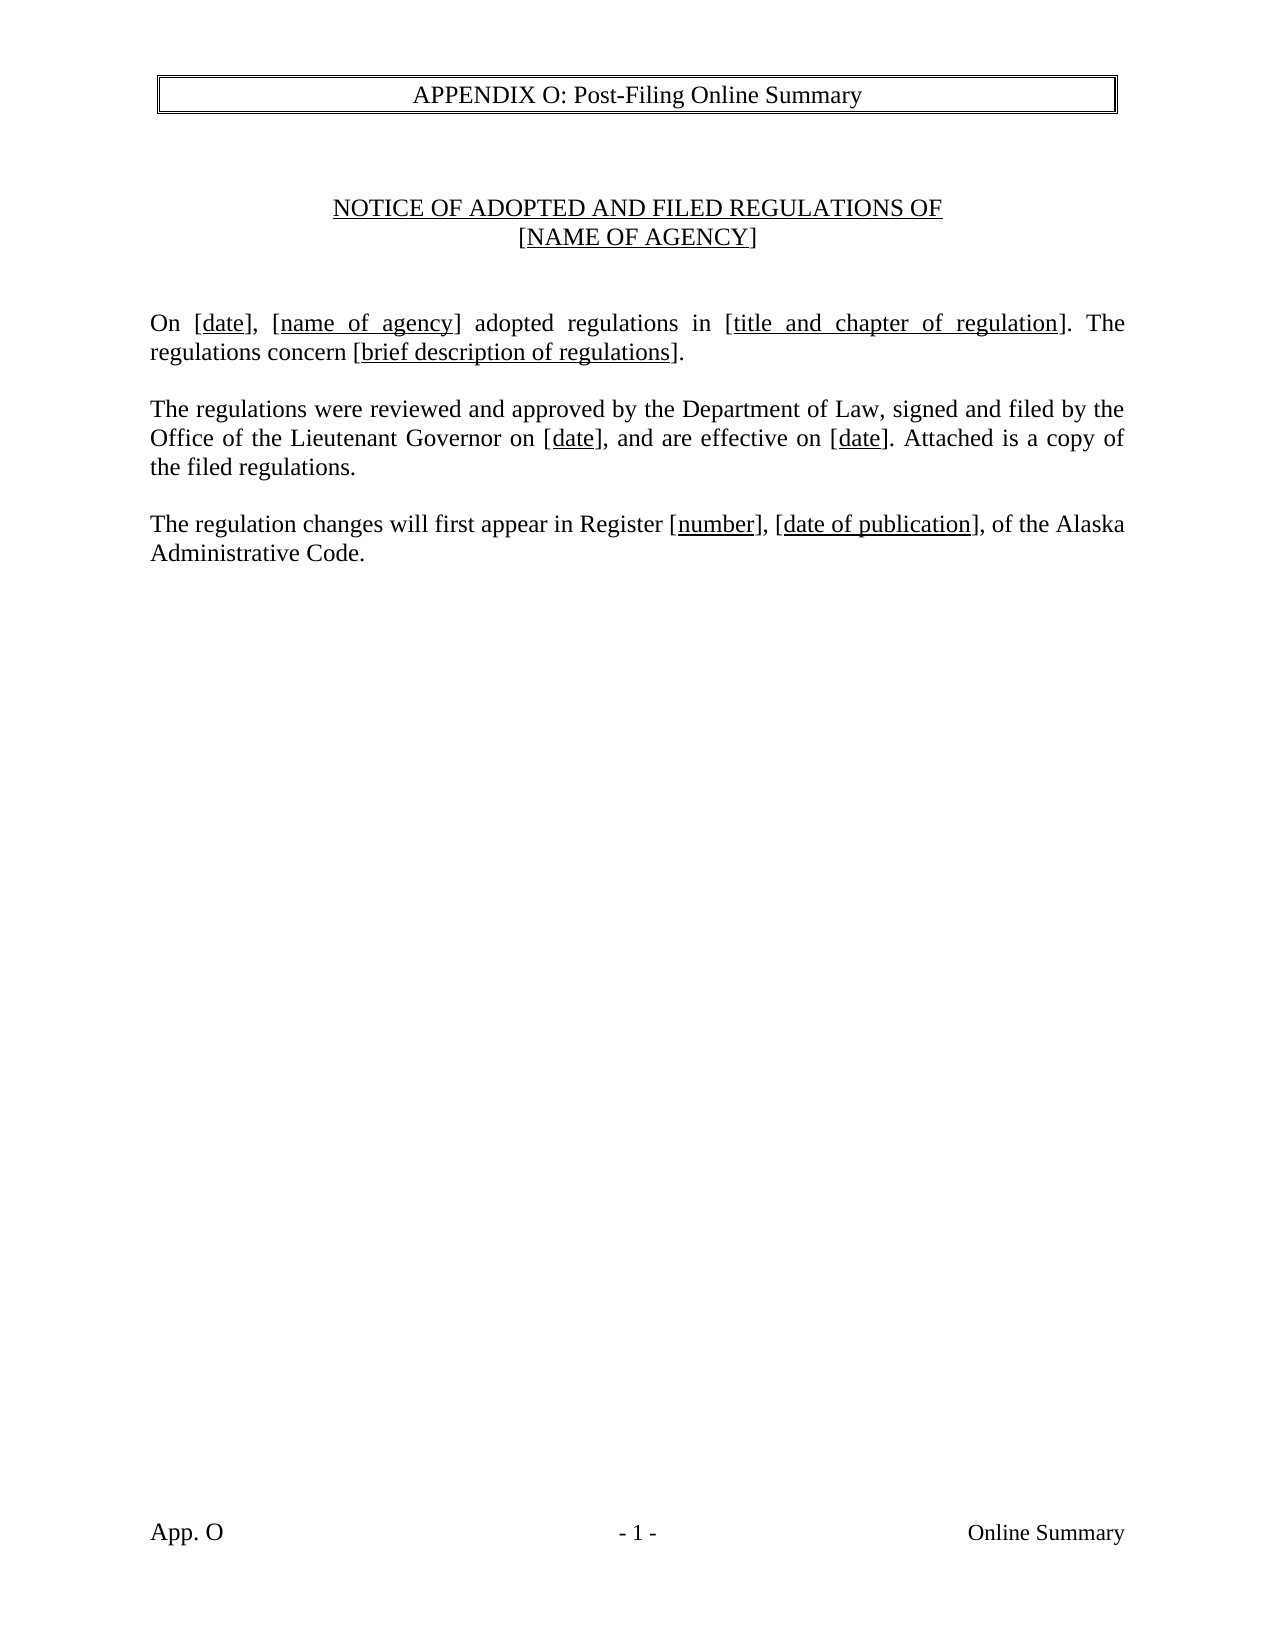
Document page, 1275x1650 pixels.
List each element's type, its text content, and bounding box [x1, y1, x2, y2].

text The regulations were reviewed and approved by the Department of Law, signed and filed by the Office of the Lieutenant Governor on [date], and are effective on [date]. Attached is a copy of the filed regulations. [150, 394, 1125, 480]
text The regulation changes will first appear in Register [number], [date of publication], of the Alaska Administrative Code. [150, 509, 1125, 567]
text On [date], [name of agency] adopted regulations in [title and chapter of regulation]. The regulations concern [brief description of regulations]. [150, 308, 1125, 365]
text [NAME OF AGENCY] [150, 222, 1125, 250]
text NOTICE OF ADOPTED AND FILED REGULATIONS OF [150, 193, 1125, 222]
